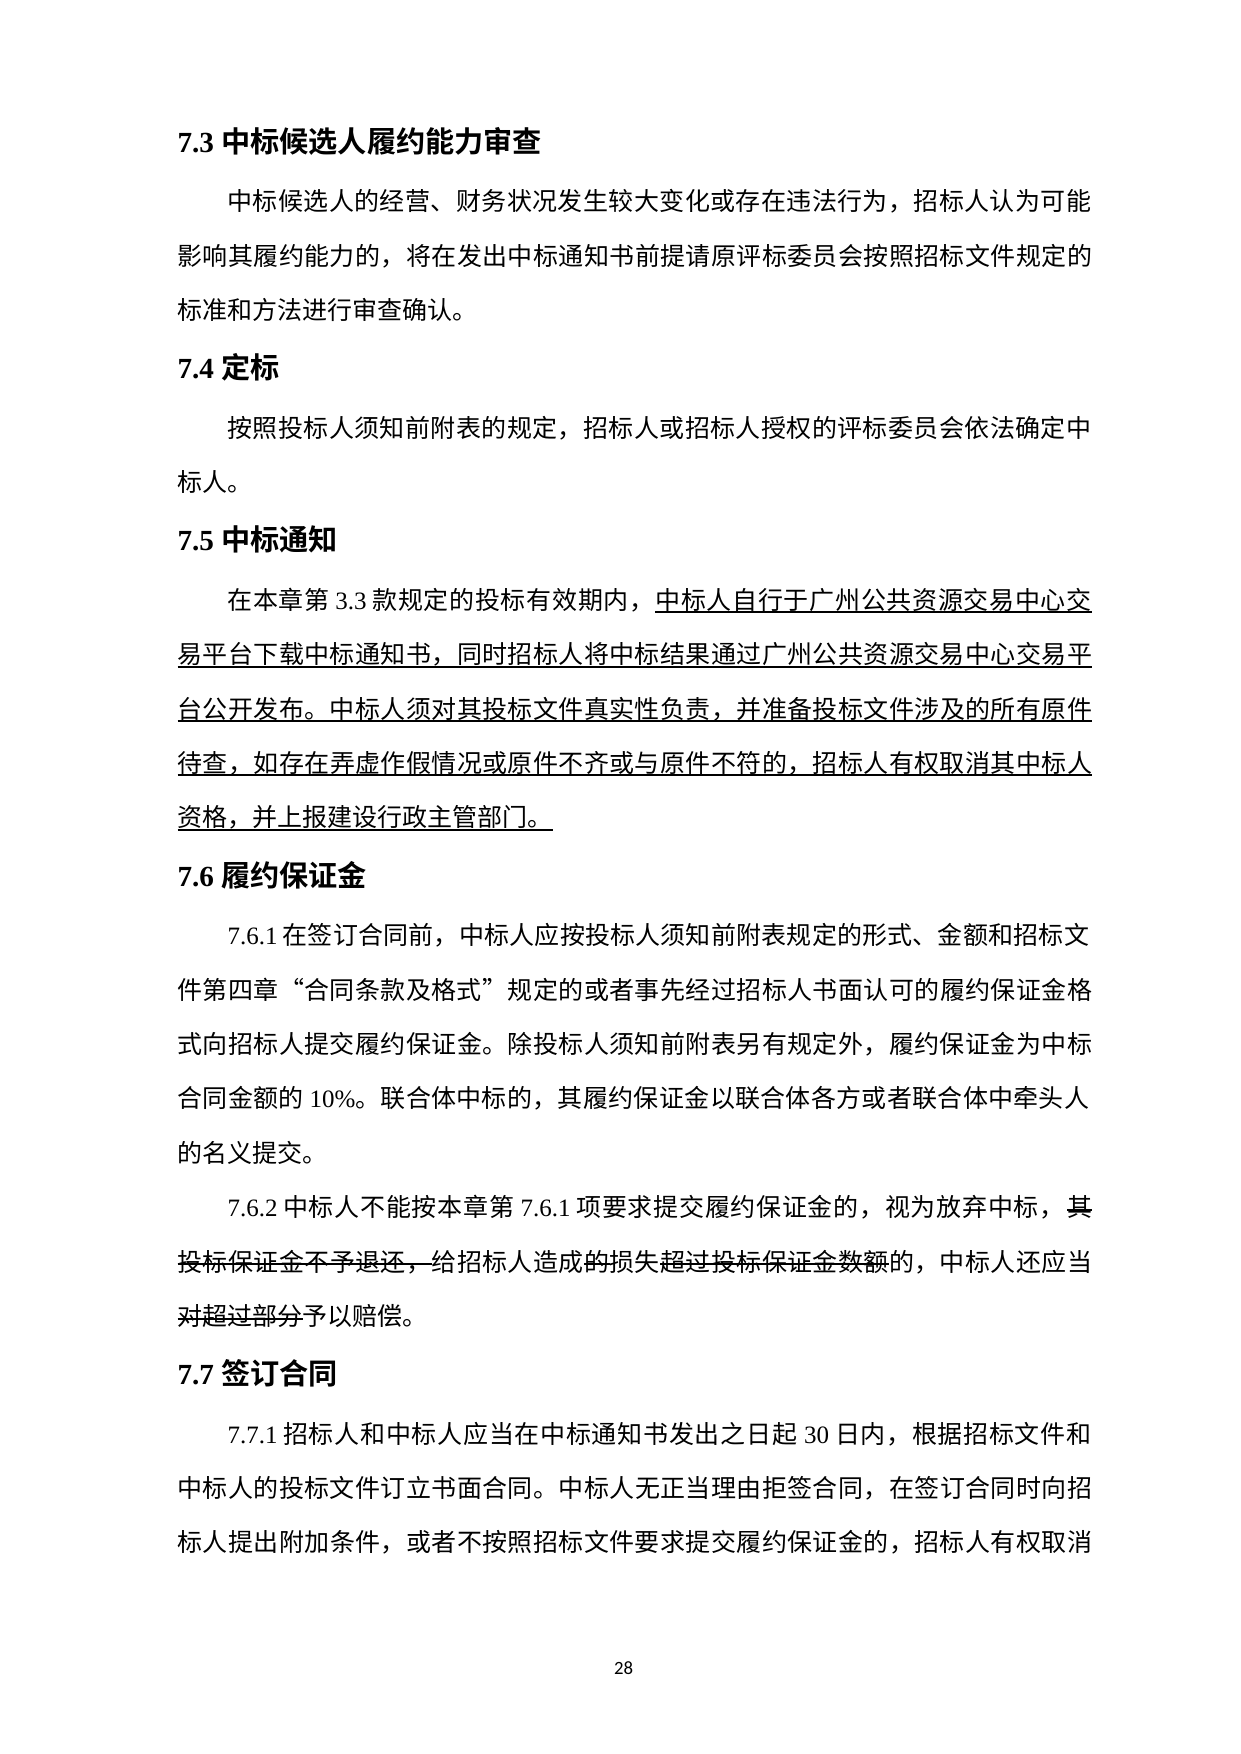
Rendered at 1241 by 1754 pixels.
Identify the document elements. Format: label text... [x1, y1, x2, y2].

subtitle 7.6 履约保证金 [177, 852, 1092, 894]
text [177, 1414, 1092, 1559]
text 7.6.2中标人不能按本章第7.6.1项要求提交履约保证金的，视为放弃中标，其投标保证金不予退还，给招标人造成的损失超过投标保证金数额的，中标人还应当对超过部分予以赔偿。 [177, 1188, 1092, 1333]
text 在本章第3.3款规定的投标有效期内，中标人自行于广州公共资源交易中心交易平台下载中标通知书，同时招标人将中标结果通过广州公共资源交易中心交易平台公开发布。中标人须对其投标文件真实性负责，并准备投标文件涉及的所有原件待查，如存在弄虚作假情况或原件不齐或与原件不符的，招标人有权取消其中标人资格，并上报建设行政主管部门。 [177, 580, 1092, 666]
text 在本章第3.3款规定的投标有效期内，中标人自行于广州公共资源交易中心交易平台下载中标通知书，同时招标人将中标结果通过广州公共资源交易中心交易平台公开发布。中标人须对其投标文件真实性负责，并准备投标文件涉及的所有原件待查，如存在弄虚作假情况或原件不齐或与原件不符的，招标人有权取消其中标人资格，并上报建设行政主管部门。 [177, 667, 1092, 720]
subtitle 7.4 定标 [177, 345, 1092, 387]
subtitle 7.7 签订合同 [177, 1351, 1092, 1393]
text 按照投标人须知前附表的规定，招标人或招标人授权的评标委员会依法确定中标人。 [177, 408, 1092, 499]
subtitle 7.5 中标通知 [177, 517, 1092, 559]
subtitle 7.3 中标候选人履约能力审查 [177, 118, 1092, 161]
text 在本章第3.3款规定的投标有效期内，中标人自行于广州公共资源交易中心交易平台下载中标通知书，同时招标人将中标结果通过广州公共资源交易中心交易平台公开发布。中标人须对其投标文件真实性负责，并准备投标文件涉及的所有原件待查，如存在弄虚作假情况或原件不齐或与原件不符的，招标人有权取消其中标人资格，并上报建设行政主管部门。 [177, 775, 1092, 834]
text 7.6.1在签订合同前，中标人应按投标人须知前附表规定的形式、金额和招标文件第四章“合同条款及格式”规定的或者事先经过招标人书面认可的履约保证金格式向招标人提交履约保证金。除投标人须知前附表另有规定外，履约保证金为中标合同金额的10%。联合体中标的，其履约保证金以联合体各方或者联合体中牵头人的名义提交。 [177, 916, 1092, 1169]
text 在本章第3.3款规定的投标有效期内，中标人自行于广州公共资源交易中心交易平台下载中标通知书，同时招标人将中标结果通过广州公共资源交易中心交易平台公开发布。中标人须对其投标文件真实性负责，并准备投标文件涉及的所有原件待查，如存在弄虚作假情况或原件不齐或与原件不符的，招标人有权取消其中标人资格，并上报建设行政主管部门。 [177, 721, 1092, 774]
text 中标候选人的经营、财务状况发生较大变化或存在违法行为，招标人认为可能影响其履约能力的，将在发出中标通知书前提请原评标委员会按照招标文件规定的标准和方法进行审查确认。 [177, 182, 1092, 327]
